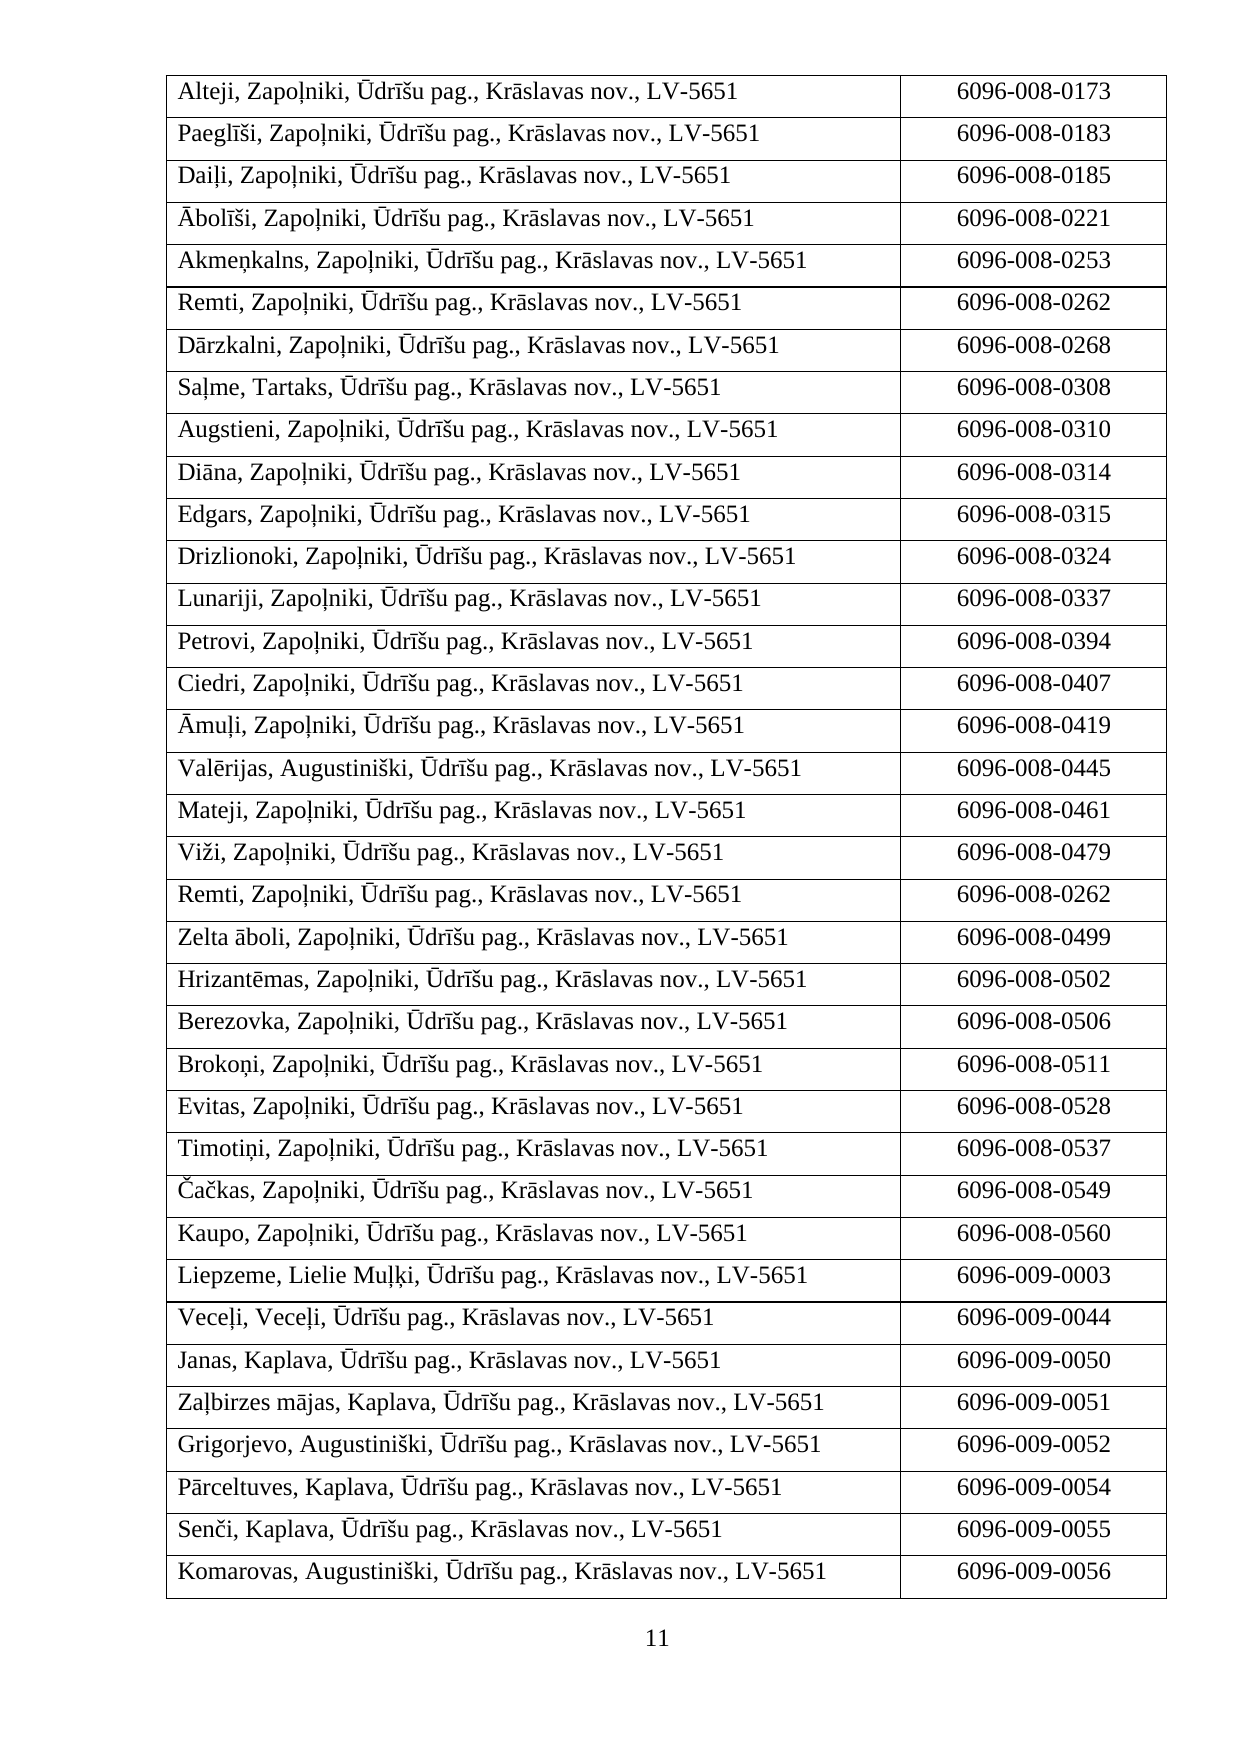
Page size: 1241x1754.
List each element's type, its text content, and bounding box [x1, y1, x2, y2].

table_cell Ābolīši, Zapoļniki, Ūdrīšu pag., Krāslavas nov., LV-5651 [167, 203, 900, 244]
table_cell 6096-008-0502 [901, 964, 1166, 1005]
table_cell 6096-008-0183 [901, 118, 1166, 159]
table_cell Berezovka, Zapoļniki, Ūdrīšu pag., Krāslavas nov., LV-5651 [167, 1006, 900, 1048]
table_cell 6096-008-0537 [901, 1133, 1166, 1174]
table_cell 6096-008-0499 [901, 922, 1166, 963]
table_cell 6096-008-0310 [901, 414, 1166, 456]
table_cell 6096-008-0445 [901, 753, 1166, 794]
table_cell 6096-008-0479 [901, 837, 1166, 878]
table_cell Edgars, Zapoļniki, Ūdrīšu pag., Krāslavas nov., LV-5651 [167, 499, 900, 540]
table_cell 6096-008-0221 [901, 203, 1166, 244]
table_cell 6096-009-0050 [901, 1345, 1166, 1386]
table_cell 6096-008-0262 [901, 288, 1166, 329]
table_cell Janas, Kaplava, Ūdrīšu pag., Krāslavas nov., LV-5651 [167, 1345, 900, 1386]
table_cell 6096-008-0262 [901, 880, 1166, 921]
table_cell Senči, Kaplava, Ūdrīšu pag., Krāslavas nov., LV-5651 [167, 1514, 900, 1555]
table_cell Viži, Zapoļniki, Ūdrīšu pag., Krāslavas nov., LV-5651 [167, 837, 900, 878]
table_cell Remti, Zapoļniki, Ūdrīšu pag., Krāslavas nov., LV-5651 [167, 880, 900, 921]
table_cell Augstieni, Zapoļniki, Ūdrīšu pag., Krāslavas nov., LV-5651 [167, 414, 900, 456]
table_cell 6096-008-0253 [901, 245, 1166, 286]
table_cell Komarovas, Augustiniški, Ūdrīšu pag., Krāslavas nov., LV-5651 [167, 1556, 900, 1597]
table_cell Grigorjevo, Augustiniški, Ūdrīšu pag., Krāslavas nov., LV-5651 [167, 1429, 900, 1471]
table_cell 6096-008-0324 [901, 541, 1166, 582]
table_cell 6096-008-0314 [901, 457, 1166, 498]
table_cell Pārceltuves, Kaplava, Ūdrīšu pag., Krāslavas nov., LV-5651 [167, 1472, 900, 1513]
table_cell Zaļbirzes mājas, Kaplava, Ūdrīšu pag., Krāslavas nov., LV-5651 [167, 1387, 900, 1428]
table_cell 6096-009-0056 [901, 1556, 1166, 1597]
table_cell 6096-009-0044 [901, 1303, 1166, 1344]
table_cell 6096-008-0549 [901, 1176, 1166, 1217]
table_cell Timotiņi, Zapoļniki, Ūdrīšu pag., Krāslavas nov., LV-5651 [167, 1133, 900, 1174]
table_cell 6096-008-0315 [901, 499, 1166, 540]
table_cell Čačkas, Zapoļniki, Ūdrīšu pag., Krāslavas nov., LV-5651 [167, 1176, 900, 1217]
table_cell Daiļi, Zapoļniki, Ūdrīšu pag., Krāslavas nov., LV-5651 [167, 161, 900, 202]
table_cell Petrovi, Zapoļniki, Ūdrīšu pag., Krāslavas nov., LV-5651 [167, 626, 900, 667]
table_cell Liepzeme, Lielie Muļķi, Ūdrīšu pag., Krāslavas nov., LV-5651 [167, 1260, 900, 1301]
table_cell Hrizantēmas, Zapoļniki, Ūdrīšu pag., Krāslavas nov., LV-5651 [167, 964, 900, 1005]
table_cell 6096-009-0051 [901, 1387, 1166, 1428]
table_cell Ciedri, Zapoļniki, Ūdrīšu pag., Krāslavas nov., LV-5651 [167, 668, 900, 709]
table_cell Remti, Zapoļniki, Ūdrīšu pag., Krāslavas nov., LV-5651 [167, 288, 900, 329]
table_cell 6096-008-0419 [901, 710, 1166, 752]
table_cell Diāna, Zapoļniki, Ūdrīšu pag., Krāslavas nov., LV-5651 [167, 457, 900, 498]
table_cell Āmuļi, Zapoļniki, Ūdrīšu pag., Krāslavas nov., LV-5651 [167, 710, 900, 752]
table_cell Evitas, Zapoļniki, Ūdrīšu pag., Krāslavas nov., LV-5651 [167, 1091, 900, 1132]
table_cell Lunariji, Zapoļniki, Ūdrīšu pag., Krāslavas nov., LV-5651 [167, 584, 900, 625]
table_cell Veceļi, Veceļi, Ūdrīšu pag., Krāslavas nov., LV-5651 [167, 1303, 900, 1344]
table_cell Mateji, Zapoļniki, Ūdrīšu pag., Krāslavas nov., LV-5651 [167, 795, 900, 836]
table_cell Valērijas, Augustiniški, Ūdrīšu pag., Krāslavas nov., LV-5651 [167, 753, 900, 794]
table_cell 6096-009-0055 [901, 1514, 1166, 1555]
table_cell 6096-008-0528 [901, 1091, 1166, 1132]
table_cell 6096-008-0394 [901, 626, 1166, 667]
table_cell 6096-008-0308 [901, 372, 1166, 413]
table_cell Alteji, Zapoļniki, Ūdrīšu pag., Krāslavas nov., LV-5651 [167, 76, 900, 117]
table_cell 6096-008-0407 [901, 668, 1166, 709]
table_cell 6096-008-0337 [901, 584, 1166, 625]
table_cell Brokoņi, Zapoļniki, Ūdrīšu pag., Krāslavas nov., LV-5651 [167, 1049, 900, 1090]
table_cell 6096-008-0185 [901, 161, 1166, 202]
table_cell 6096-008-0560 [901, 1218, 1166, 1259]
table_cell Akmeņkalns, Zapoļniki, Ūdrīšu pag., Krāslavas nov., LV-5651 [167, 245, 900, 286]
table_cell 6096-009-0054 [901, 1472, 1166, 1513]
table_cell Dārzkalni, Zapoļniki, Ūdrīšu pag., Krāslavas nov., LV-5651 [167, 330, 900, 371]
table_cell 6096-009-0052 [901, 1429, 1166, 1471]
table_cell 6096-008-0511 [901, 1049, 1166, 1090]
table_cell Kaupo, Zapoļniki, Ūdrīšu pag., Krāslavas nov., LV-5651 [167, 1218, 900, 1259]
table_cell 6096-008-0461 [901, 795, 1166, 836]
table_cell 6096-008-0506 [901, 1006, 1166, 1048]
table_cell 6096-009-0003 [901, 1260, 1166, 1301]
table_cell Drizlionoki, Zapoļniki, Ūdrīšu pag., Krāslavas nov., LV-5651 [167, 541, 900, 582]
table_cell 6096-008-0173 [901, 76, 1166, 117]
table_cell Paeglīši, Zapoļniki, Ūdrīšu pag., Krāslavas nov., LV-5651 [167, 118, 900, 159]
table_cell 6096-008-0268 [901, 330, 1166, 371]
table_cell Saļme, Tartaks, Ūdrīšu pag., Krāslavas nov., LV-5651 [167, 372, 900, 413]
table_cell Zelta āboli, Zapoļniki, Ūdrīšu pag., Krāslavas nov., LV-5651 [167, 922, 900, 963]
